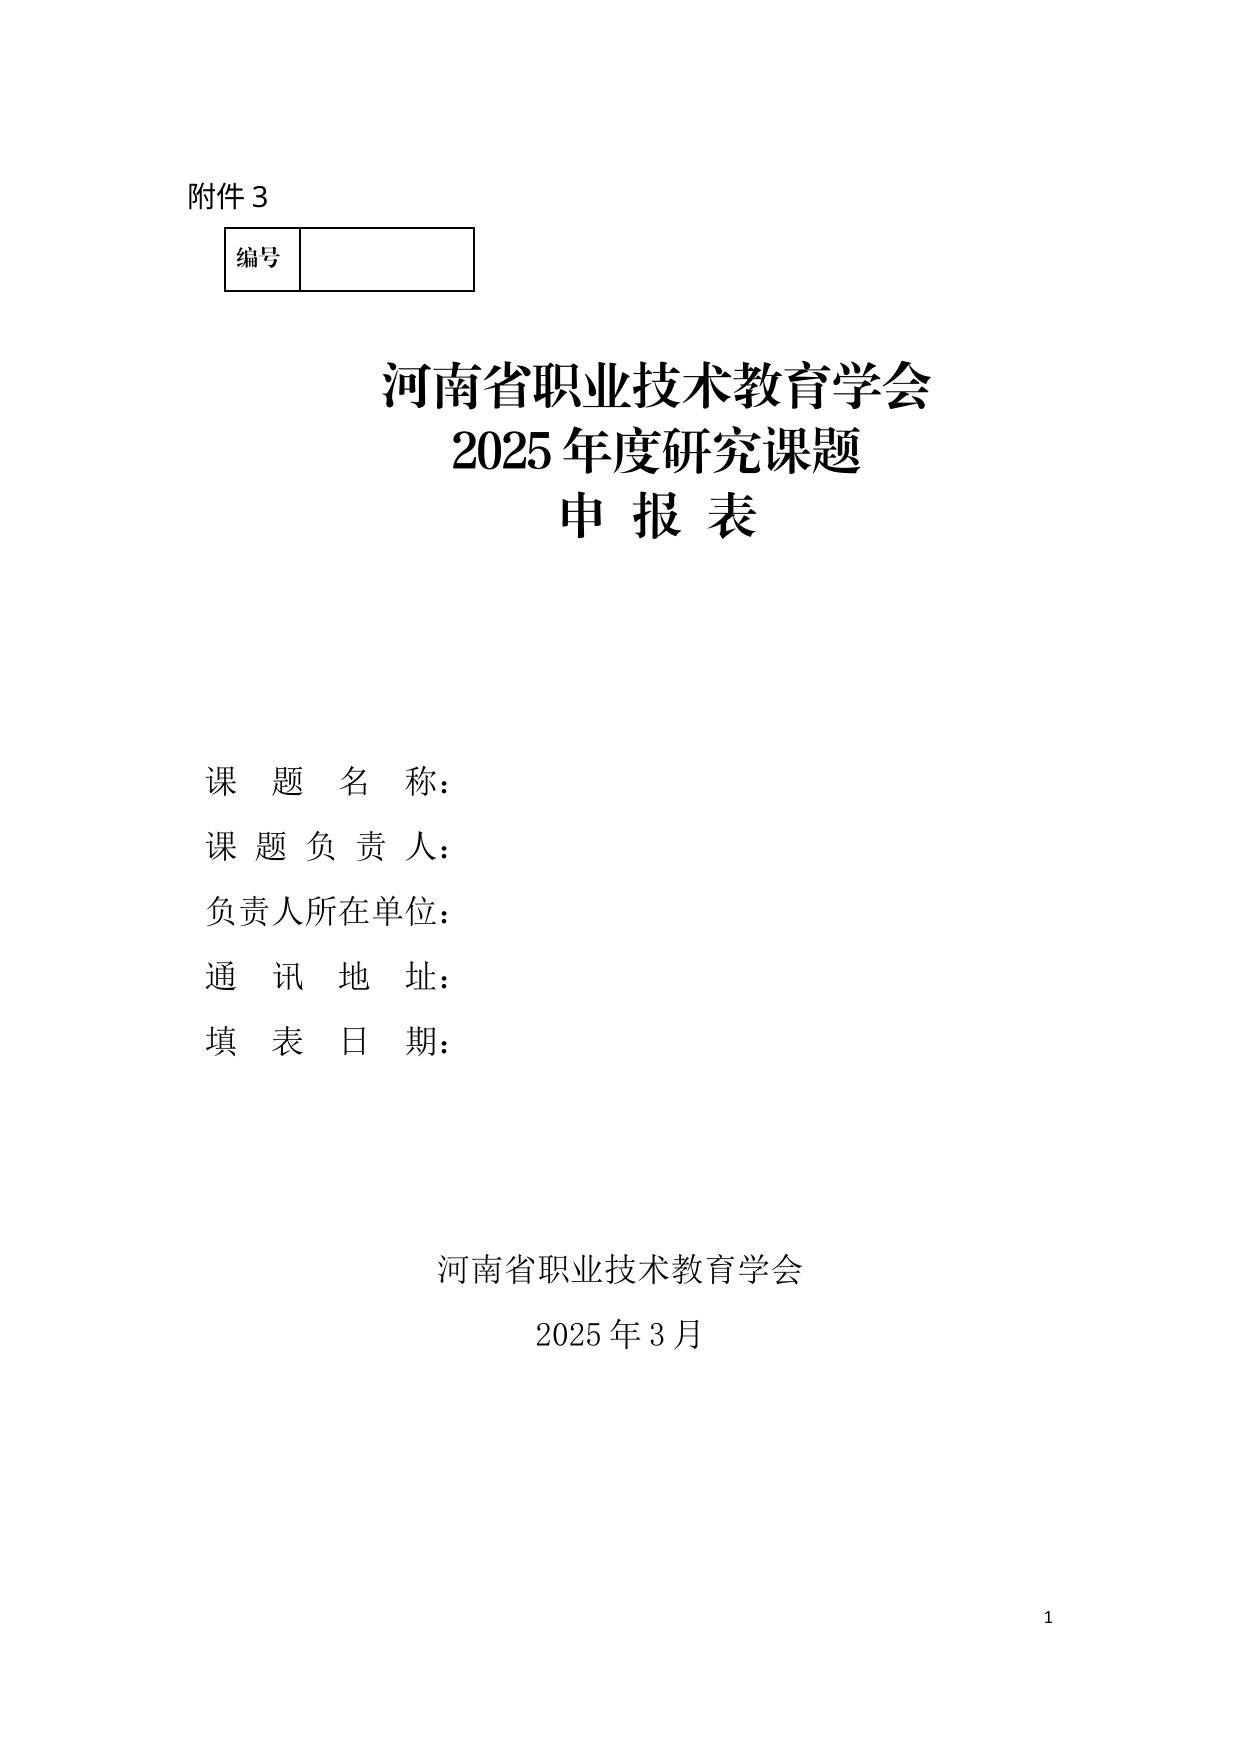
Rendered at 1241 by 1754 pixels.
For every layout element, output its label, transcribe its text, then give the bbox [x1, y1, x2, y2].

text 河南省职业技术教育学会 [187, 1234, 1053, 1299]
text 附件3 [187, 162, 1053, 227]
text 负责人所在单位： [187, 877, 1053, 942]
table_header [301, 229, 473, 290]
text 2025年3月 [187, 1299, 1053, 1364]
text 填 表 日 期： [187, 1007, 1053, 1072]
text 课 题 负 责 人： [187, 812, 1053, 877]
text 通 讯 地 址： [187, 942, 1053, 1007]
text 申 报 表 [187, 487, 1053, 552]
text 课 题 名 称： [187, 747, 1053, 812]
text 2025年度研究课题 [187, 422, 1053, 487]
text 河南省职业技术教育学会 [187, 357, 1053, 422]
table_header 编号 [226, 229, 299, 290]
